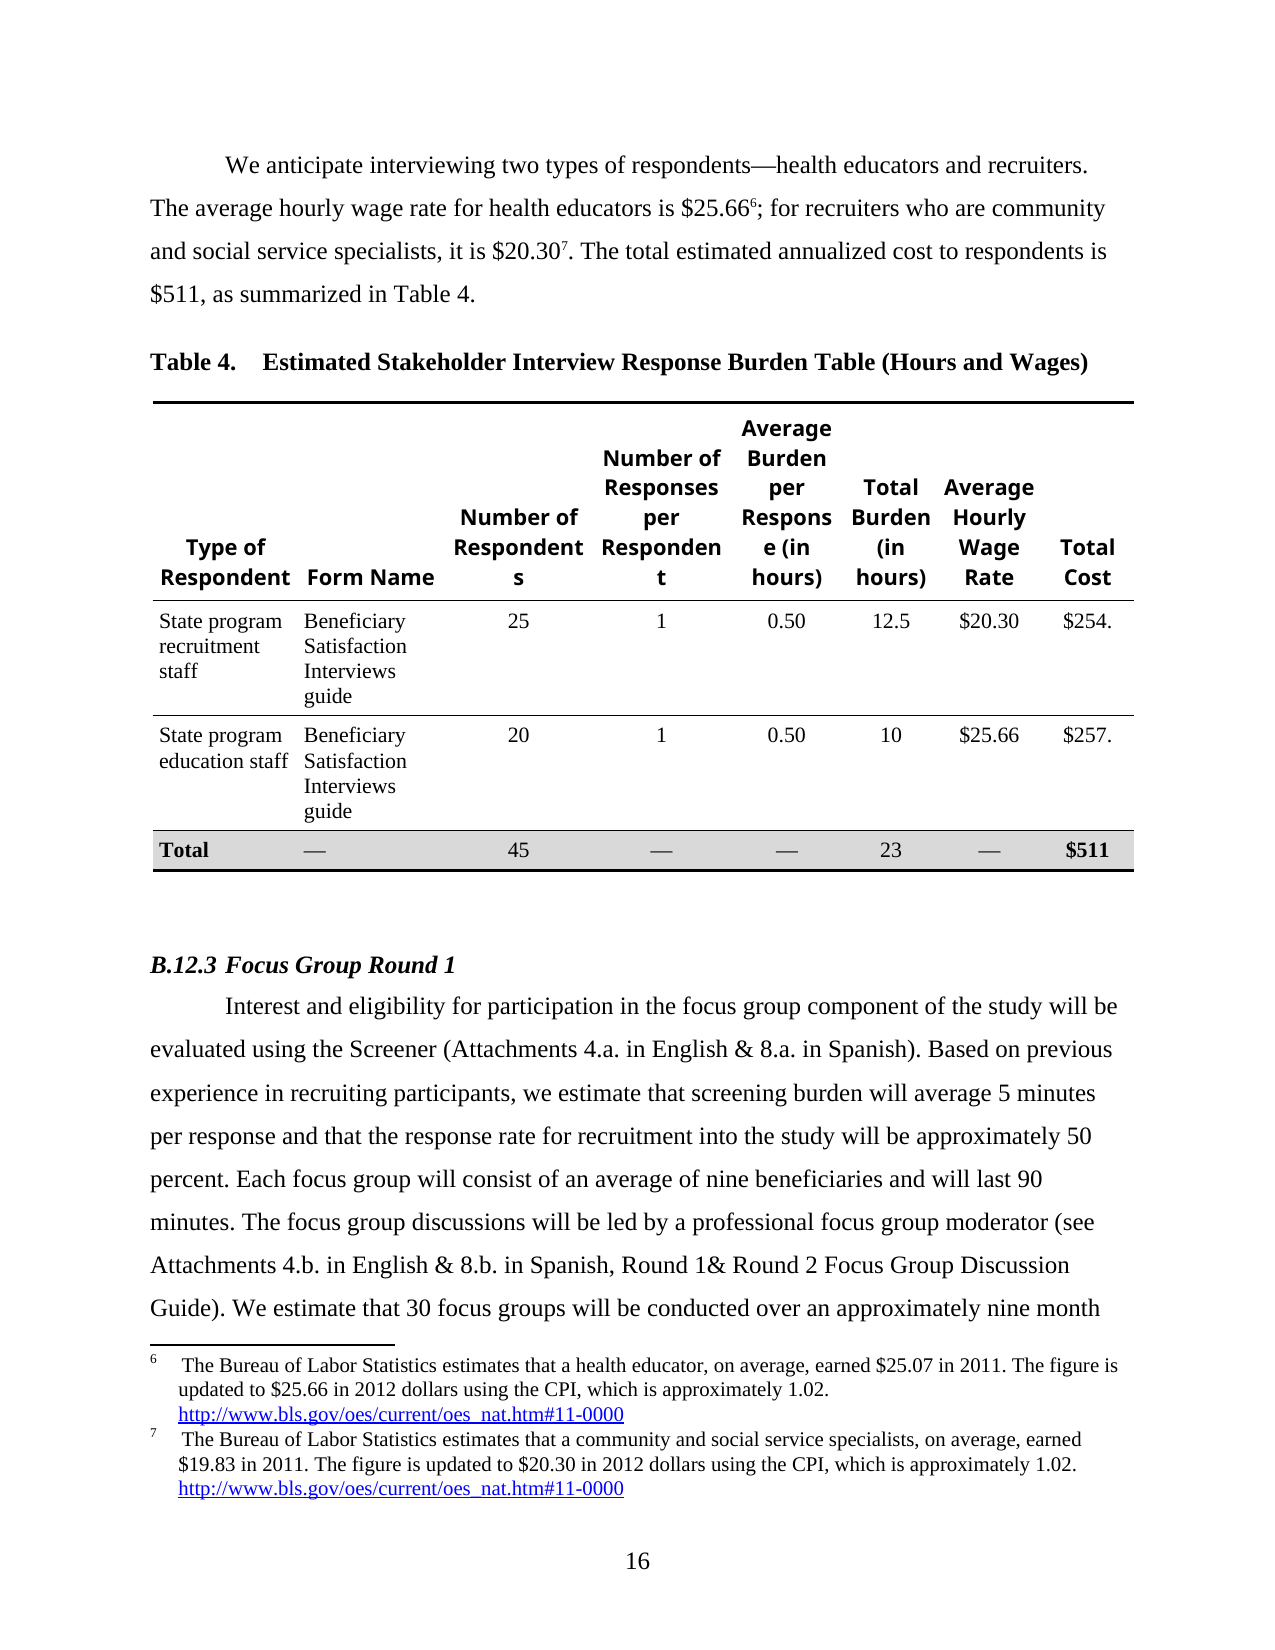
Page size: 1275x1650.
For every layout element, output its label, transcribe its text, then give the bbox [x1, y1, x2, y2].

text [150, 991, 1125, 1322]
table_cell $257. [1041, 716, 1134, 829]
table_cell $25.66 [938, 716, 1041, 829]
table_header Number of Responses per Respondent [593, 404, 729, 600]
title Table 4. Estimated Stakeholder Interview Response Burden Table (Hours and Wages) [150, 347, 1125, 376]
table_cell State program recruitment staff [153, 601, 298, 715]
table_cell 0.50 [729, 601, 844, 715]
table_cell $20.30 [938, 601, 1041, 715]
table_cell $254. [1041, 601, 1134, 715]
table_header Form Name [298, 404, 444, 600]
table_cell 12.5 [844, 601, 938, 715]
text We anticipate interviewing two types of respondents—health educators and recruiters. The average hourly wage rate for health educators is $25.66; for recruiters who are community and social service specialists, it is $20.30. The total estimated annualized cost to respondents is $511, as summarized in Table 4. [150, 150, 1125, 308]
table_cell Beneficiary Satisfaction Interviews guide [298, 716, 444, 829]
table_cell — [729, 831, 844, 869]
table_cell — [298, 831, 444, 869]
table_header Average Hourly Wage Rate [938, 404, 1041, 600]
table_header Average Burden per Response (in hours) [729, 404, 844, 600]
table_cell 0.50 [729, 716, 844, 829]
table_cell 25 [444, 601, 593, 715]
table_cell — [593, 831, 729, 869]
table_header Type of Respondent [153, 404, 298, 600]
table_cell — [938, 831, 1041, 869]
table_cell 45 [444, 831, 593, 869]
table_cell Beneficiary Satisfaction Interviews guide [298, 601, 444, 715]
table_cell 23 [844, 831, 938, 869]
table_cell State program education staff [153, 716, 298, 829]
table_cell 1 [593, 716, 729, 829]
table_cell $511 [1041, 831, 1134, 869]
table_cell 1 [593, 601, 729, 715]
table_cell 20 [444, 716, 593, 829]
table_header Number of Respondents [444, 404, 593, 600]
table_cell Total [153, 831, 298, 869]
subtitle B.12.3 Focus Group Round 1 [150, 950, 1125, 979]
table_cell 10 [844, 716, 938, 829]
table_header Total Cost [1041, 404, 1134, 600]
table_header Total Burden (in hours) [844, 404, 938, 600]
